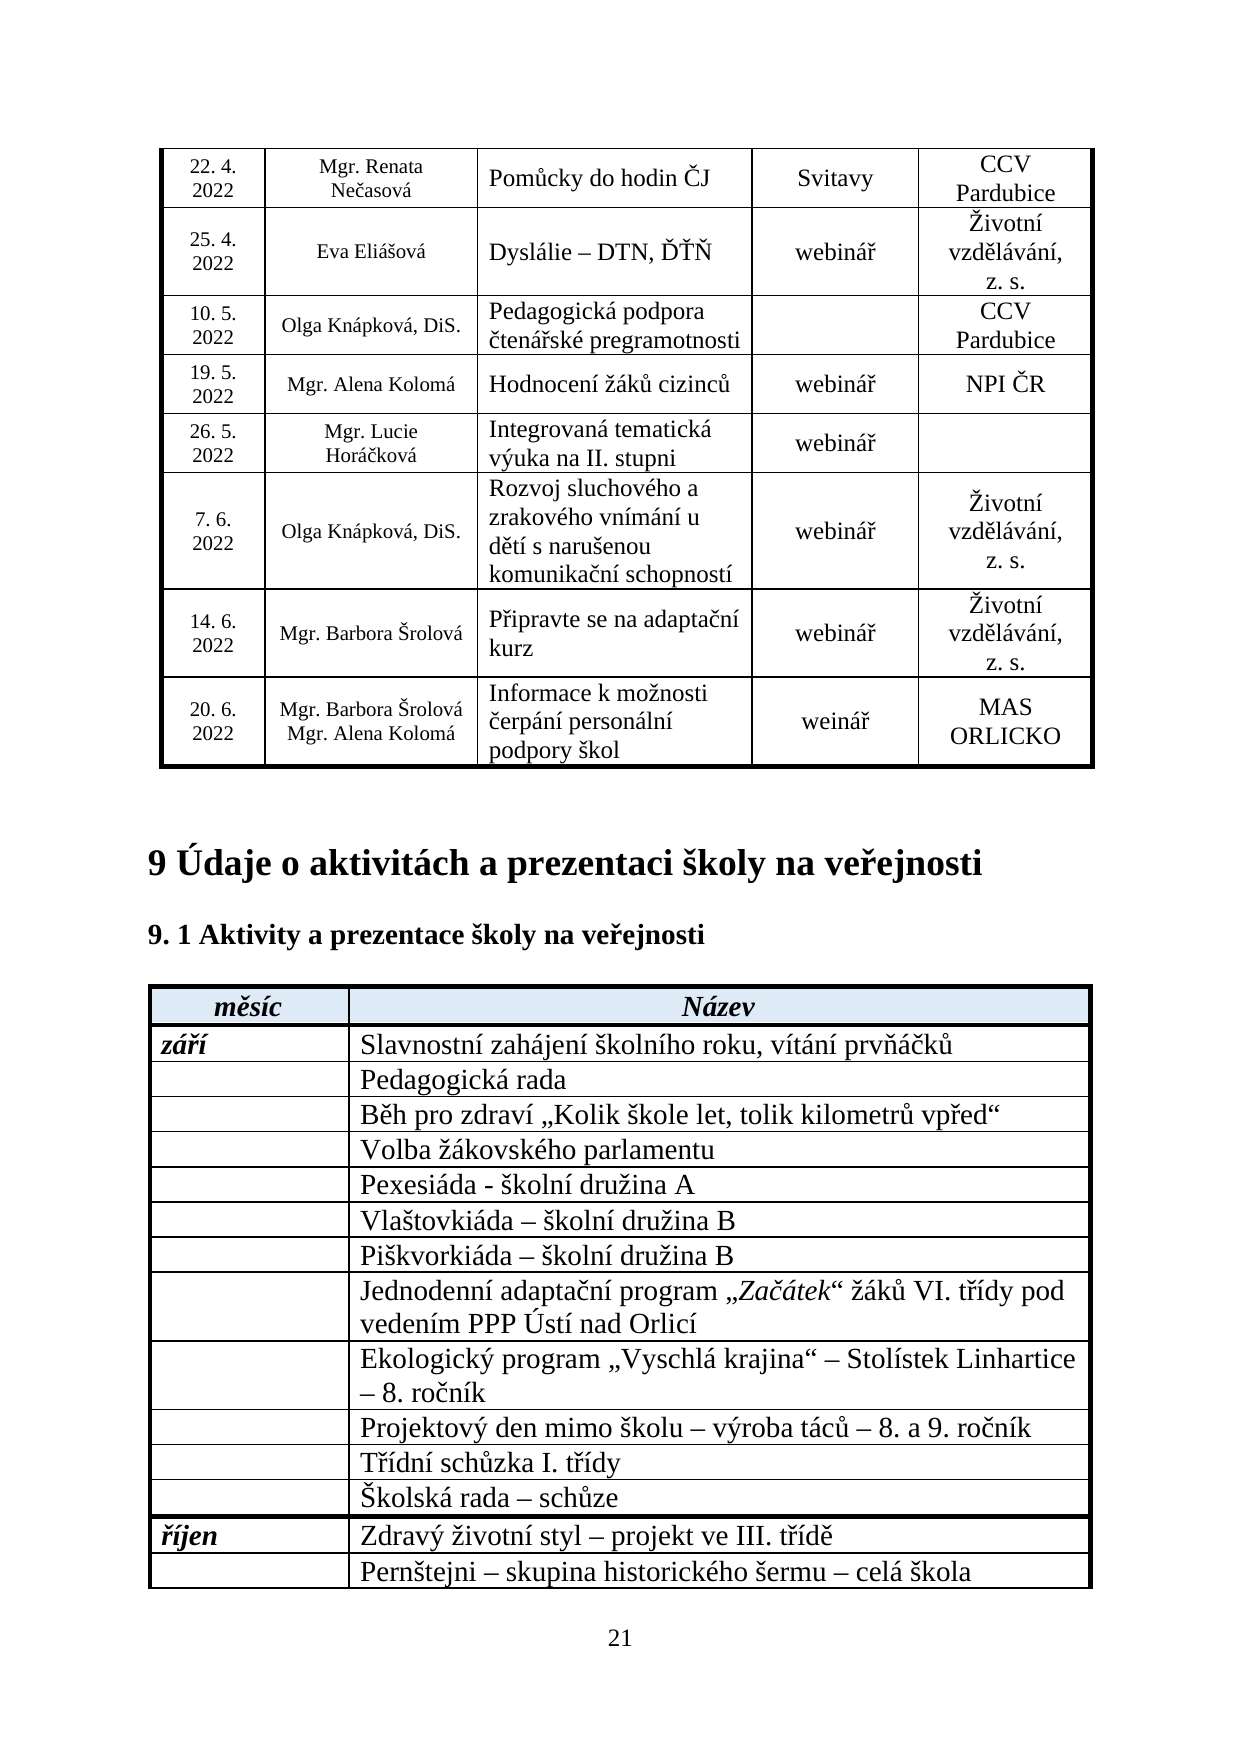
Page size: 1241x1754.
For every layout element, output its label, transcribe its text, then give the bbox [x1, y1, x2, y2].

table_cell Olga Knápková, DiS. [266, 296, 477, 353]
table_cell Pernštejni – skupina historického šermu – celá škola [350, 1554, 1088, 1587]
table_cell Svitavy [753, 149, 918, 207]
table_cell 10. 5. 2022 [164, 296, 264, 353]
table_cell Mgr. Renata Nečasová [266, 149, 477, 207]
table_cell Eva Eliášová [266, 208, 477, 294]
table_cell Životní vzdělávání, z. s. [919, 208, 1090, 294]
table_cell [152, 1273, 348, 1340]
table_cell říjen [152, 1519, 348, 1552]
text 9. 1 Aktivity a prezentace školy na veřejnosti [148, 917, 1093, 951]
table_cell 22. 4. 2022 [164, 149, 264, 207]
table_cell Mgr. Barbora Šrolová Mgr. Alena Kolomá [266, 678, 477, 764]
table_cell Informace k možnosti čerpání personální podpory škol [478, 678, 751, 764]
table_cell 26. 5. 2022 [164, 414, 264, 472]
table_cell weinář [753, 678, 918, 764]
table_cell Pexesiáda - školní družina A [350, 1168, 1088, 1201]
table_header Název [350, 989, 1088, 1022]
table_cell webinář [753, 355, 918, 413]
table_cell webinář [753, 473, 918, 588]
table_cell 20. 6. 2022 [164, 678, 264, 764]
table_cell [152, 1445, 348, 1479]
table_cell [152, 1238, 348, 1271]
table_cell [753, 296, 918, 353]
table_cell [152, 1480, 348, 1514]
table_cell 25. 4. 2022 [164, 208, 264, 294]
table_cell Životní vzdělávání, z. s. [919, 590, 1090, 676]
table_cell Volba žákovského parlamentu [350, 1132, 1088, 1166]
table_cell září [152, 1027, 348, 1061]
table_cell 7. 6. 2022 [164, 473, 264, 588]
table_cell Rozvoj sluchového a zrakového vnímání u dětí s narušenou komunikační schopností [478, 473, 751, 588]
table_cell [152, 1132, 348, 1166]
table_cell webinář [753, 208, 918, 294]
table_cell Olga Knápková, DiS. [266, 473, 477, 588]
table_cell 14. 6. 2022 [164, 590, 264, 676]
table_cell Školská rada – schůze [350, 1480, 1088, 1514]
table_cell [152, 1554, 348, 1587]
table_cell Vlaštovkiáda – školní družina B [350, 1203, 1088, 1236]
table_cell Pomůcky do hodin ČJ [478, 149, 751, 207]
table_cell Mgr. Barbora Šrolová [266, 590, 477, 676]
table_cell [152, 1168, 348, 1201]
table_cell Jednodenní adaptační program „Začátek“ žáků VI. třídy pod vedením PPP Ústí nad Orlicí [350, 1273, 1088, 1340]
table_cell Pedagogická rada [350, 1062, 1088, 1096]
table_cell Pedagogická podpora čtenářské pregramotnosti [478, 296, 751, 353]
table_cell CCV Pardubice [919, 149, 1090, 207]
table_cell Hodnocení žáků cizinců [478, 355, 751, 413]
table_cell Piškvorkiáda – školní družina B [350, 1238, 1088, 1271]
table_cell Třídní schůzka I. třídy [350, 1445, 1088, 1479]
table_cell Ekologický program „Vyschlá krajina“ – Stolístek Linhartice – 8. ročník [350, 1342, 1088, 1408]
table_cell webinář [753, 414, 918, 472]
table_cell Mgr. Alena Kolomá [266, 355, 477, 413]
table_cell Projektový den mimo školu – výroba táců – 8. a 9. ročník [350, 1410, 1088, 1444]
table_cell 19. 5. 2022 [164, 355, 264, 413]
table_cell CCV Pardubice [919, 296, 1090, 353]
table_cell NPI ČR [919, 355, 1090, 413]
table_cell Dyslálie – DTN, ĎŤŇ [478, 208, 751, 294]
table_cell [152, 1342, 348, 1408]
table_cell Mgr. Lucie Horáčková [266, 414, 477, 472]
table_cell MAS ORLICKO [919, 678, 1090, 764]
table_cell Připravte se na adaptační kurz [478, 590, 751, 676]
table_cell Zdravý životní styl – projekt ve III. třídě [350, 1519, 1088, 1552]
table_cell webinář [753, 590, 918, 676]
table_cell [152, 1410, 348, 1444]
text 9 Údaje o aktivitách a prezentaci školy na veřejnosti [148, 840, 1093, 883]
table_cell [919, 414, 1090, 472]
table_cell [152, 1097, 348, 1131]
table_cell Běh pro zdraví „Kolik škole let, tolik kilometrů vpřed“ [350, 1097, 1088, 1131]
table_cell [152, 1203, 348, 1236]
table_cell Integrovaná tematická výuka na II. stupni [478, 414, 751, 472]
table_cell Slavnostní zahájení školního roku, vítání prvňáčků [350, 1027, 1088, 1061]
table_cell [152, 1062, 348, 1096]
table_cell Životní vzdělávání, z. s. [919, 473, 1090, 588]
table_header měsíc [152, 989, 348, 1022]
